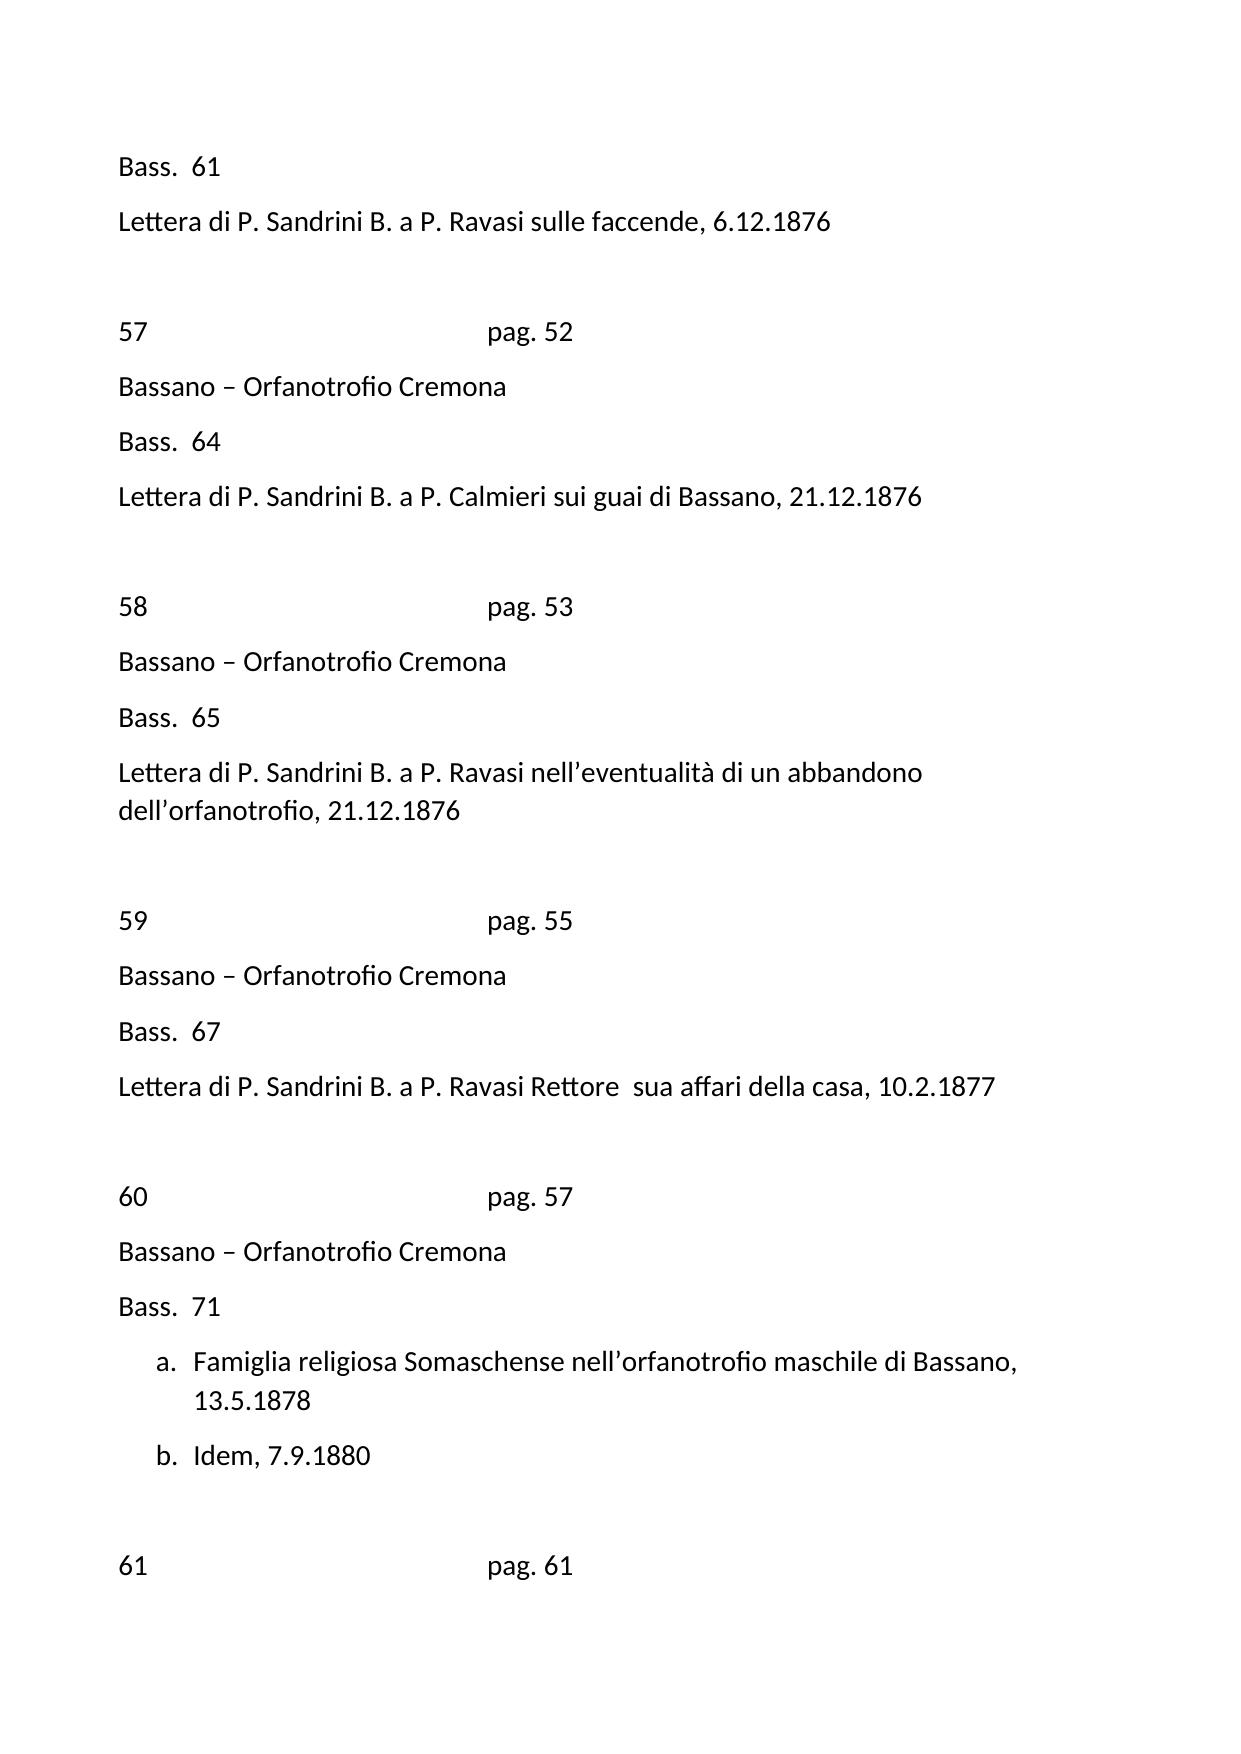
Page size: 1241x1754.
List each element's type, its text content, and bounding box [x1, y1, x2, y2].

text Bass. 71 [118, 1288, 1122, 1324]
text 59 pag. 55 [118, 902, 1122, 938]
text Bass. 67 [118, 1013, 1122, 1048]
text Bassano – Orfanotrofio Cremona [118, 368, 1122, 404]
text 58 pag. 53 [118, 588, 1122, 624]
list Famiglia religiosa Somaschense nell’orfanotrofio maschile di Bassano, 13.5.1878 [156, 1343, 1122, 1417]
text Bass. 61 [118, 148, 1122, 183]
text Lettera di P. Sandrini B. a P. Calmieri sui guai di Bassano, 21.12.1876 [118, 478, 1122, 514]
text 60 pag. 57 [118, 1178, 1122, 1213]
text Bassano – Orfanotrofio Cremona [118, 643, 1122, 679]
text Lettera di P. Sandrini B. a P. Ravasi Rettore sua affari della casa, 10.2.1877 [118, 1068, 1122, 1103]
text 57 pag. 52 [118, 313, 1122, 348]
text Bass. 64 [118, 423, 1122, 459]
text Bass. 65 [118, 699, 1122, 734]
text 61 pag. 61 [118, 1547, 1122, 1583]
text Lettera di P. Sandrini B. a P. Ravasi sulle faccende, 6.12.1876 [118, 203, 1122, 238]
text Lettera di P. Sandrini B. a P. Ravasi nell’eventualità di un abbandono dell’orfanotrofio, 21.12.1876 [118, 754, 1122, 828]
text Bassano – Orfanotrofio Cremona [118, 957, 1122, 993]
list Idem, 7.9.1880 [156, 1437, 1122, 1472]
text Bassano – Orfanotrofio Cremona [118, 1233, 1122, 1269]
